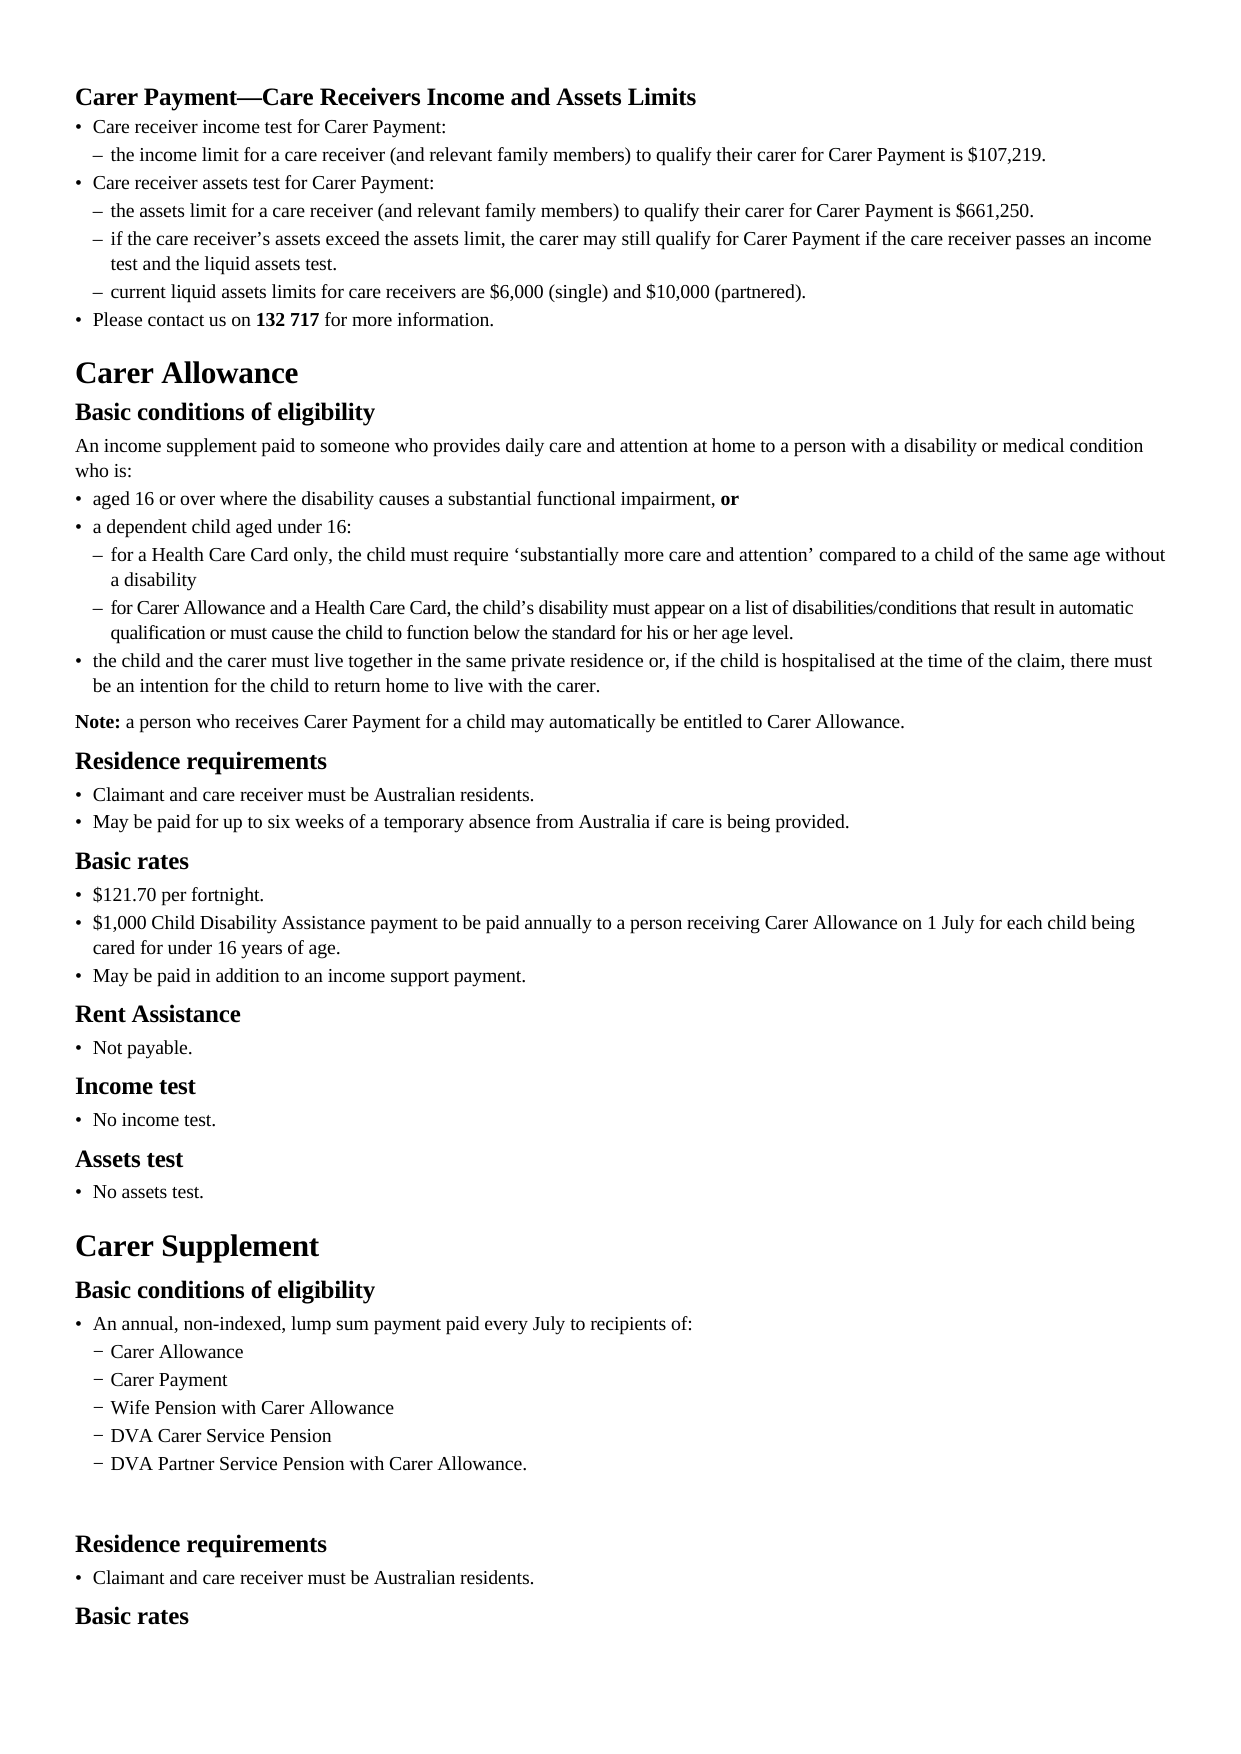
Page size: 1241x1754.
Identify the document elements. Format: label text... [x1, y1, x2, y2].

text Basic rates [75, 839, 1165, 875]
text − DVA Carer Service Pension [93, 1422, 1165, 1447]
text • aged 16 or over where the disability causes a substantial functional impairment, or [75, 485, 1165, 510]
text • $121.70 per fortnight. [75, 881, 1165, 906]
text Residence requirements [75, 739, 1165, 774]
text • Claimant and care receiver must be Australian residents. [75, 780, 1165, 805]
text An income supplement paid to someone who provides daily care and attention at home to a person with a disability or medical condition who is: [75, 432, 1165, 482]
text • An annual, non-indexed, lump sum payment paid every July to recipients of: [75, 1310, 1147, 1335]
text – for a Health Care Card only, the child must require ‘substantially more care and attention’ compared to a child of the same age without a disability [93, 541, 1165, 591]
text • Care receiver income test for Carer Payment: [75, 113, 1165, 138]
text Basic conditions of eligibility [75, 1269, 1165, 1304]
text • May be paid in addition to an income support payment. [75, 961, 1165, 986]
text − Wife Pension with Carer Allowance [93, 1394, 1165, 1419]
text • the child and the carer must live together in the same private residence or, if the child is hospitalised at the time of the claim, there must be an intention for the child to return home to live with the carer. [75, 646, 1165, 696]
text Assets test [75, 1137, 1165, 1172]
text Basic conditions of eligibility [75, 390, 1165, 426]
text • Not payable. [75, 1034, 1165, 1059]
text • Please contact us on 132 717 for more information. [75, 306, 1165, 331]
text • Care receiver assets test for Carer Payment: [75, 169, 1165, 194]
text – current liquid assets limits for care receivers are $6,000 (single) and $10,000 (partnered). [93, 278, 1165, 303]
text Income test [75, 1065, 1165, 1100]
text – for Carer Allowance and a Health Care Card, the child’s disability must appear on a list of disabilities/conditions that result in automatic qualification or must cause the child to function below the standard for his or her age level. [93, 593, 1165, 643]
text Carer Payment—Care Receivers Income and Assets Limits [75, 75, 1142, 110]
text Rent Assistance [75, 992, 1165, 1028]
text • a dependent child aged under 16: [75, 513, 1165, 538]
text − DVA Partner Service Pension with Carer Allowance. [93, 1450, 1165, 1475]
text − Carer Payment [93, 1366, 1165, 1391]
text • No income test. [75, 1106, 1165, 1131]
text • Claimant and care receiver must be Australian residents. [75, 1563, 1165, 1588]
text • $1,000 Child Disability Assistance payment to be paid annually to a person receiving Carer Allowance on 1 July for each child being cared for under 16 years of age. [75, 908, 1165, 958]
text • No assets test. [75, 1178, 1165, 1203]
text Carer Allowance [75, 354, 1165, 390]
text – the assets limit for a care receiver (and relevant family members) to qualify their carer for Carer Payment is $661,250. [93, 197, 1165, 222]
text Residence requirements [75, 1522, 1165, 1557]
text – if the care receiver’s assets exceed the assets limit, the carer may still qualify for Carer Payment if the care receiver passes an income test and the liquid assets test. [93, 225, 1165, 275]
text Carer Supplement [75, 1227, 1165, 1263]
text − Carer Allowance [93, 1338, 1165, 1363]
text • May be paid for up to six weeks of a temporary absence from Australia if care is being provided. [75, 808, 1165, 833]
text Note: a person who receives Carer Payment for a child may automatically be entitled to Carer Allowance. [75, 708, 1165, 733]
text – the income limit for a care receiver (and relevant family members) to qualify their carer for Carer Payment is $107,219. [93, 141, 1165, 166]
text Basic rates [75, 1594, 1165, 1630]
